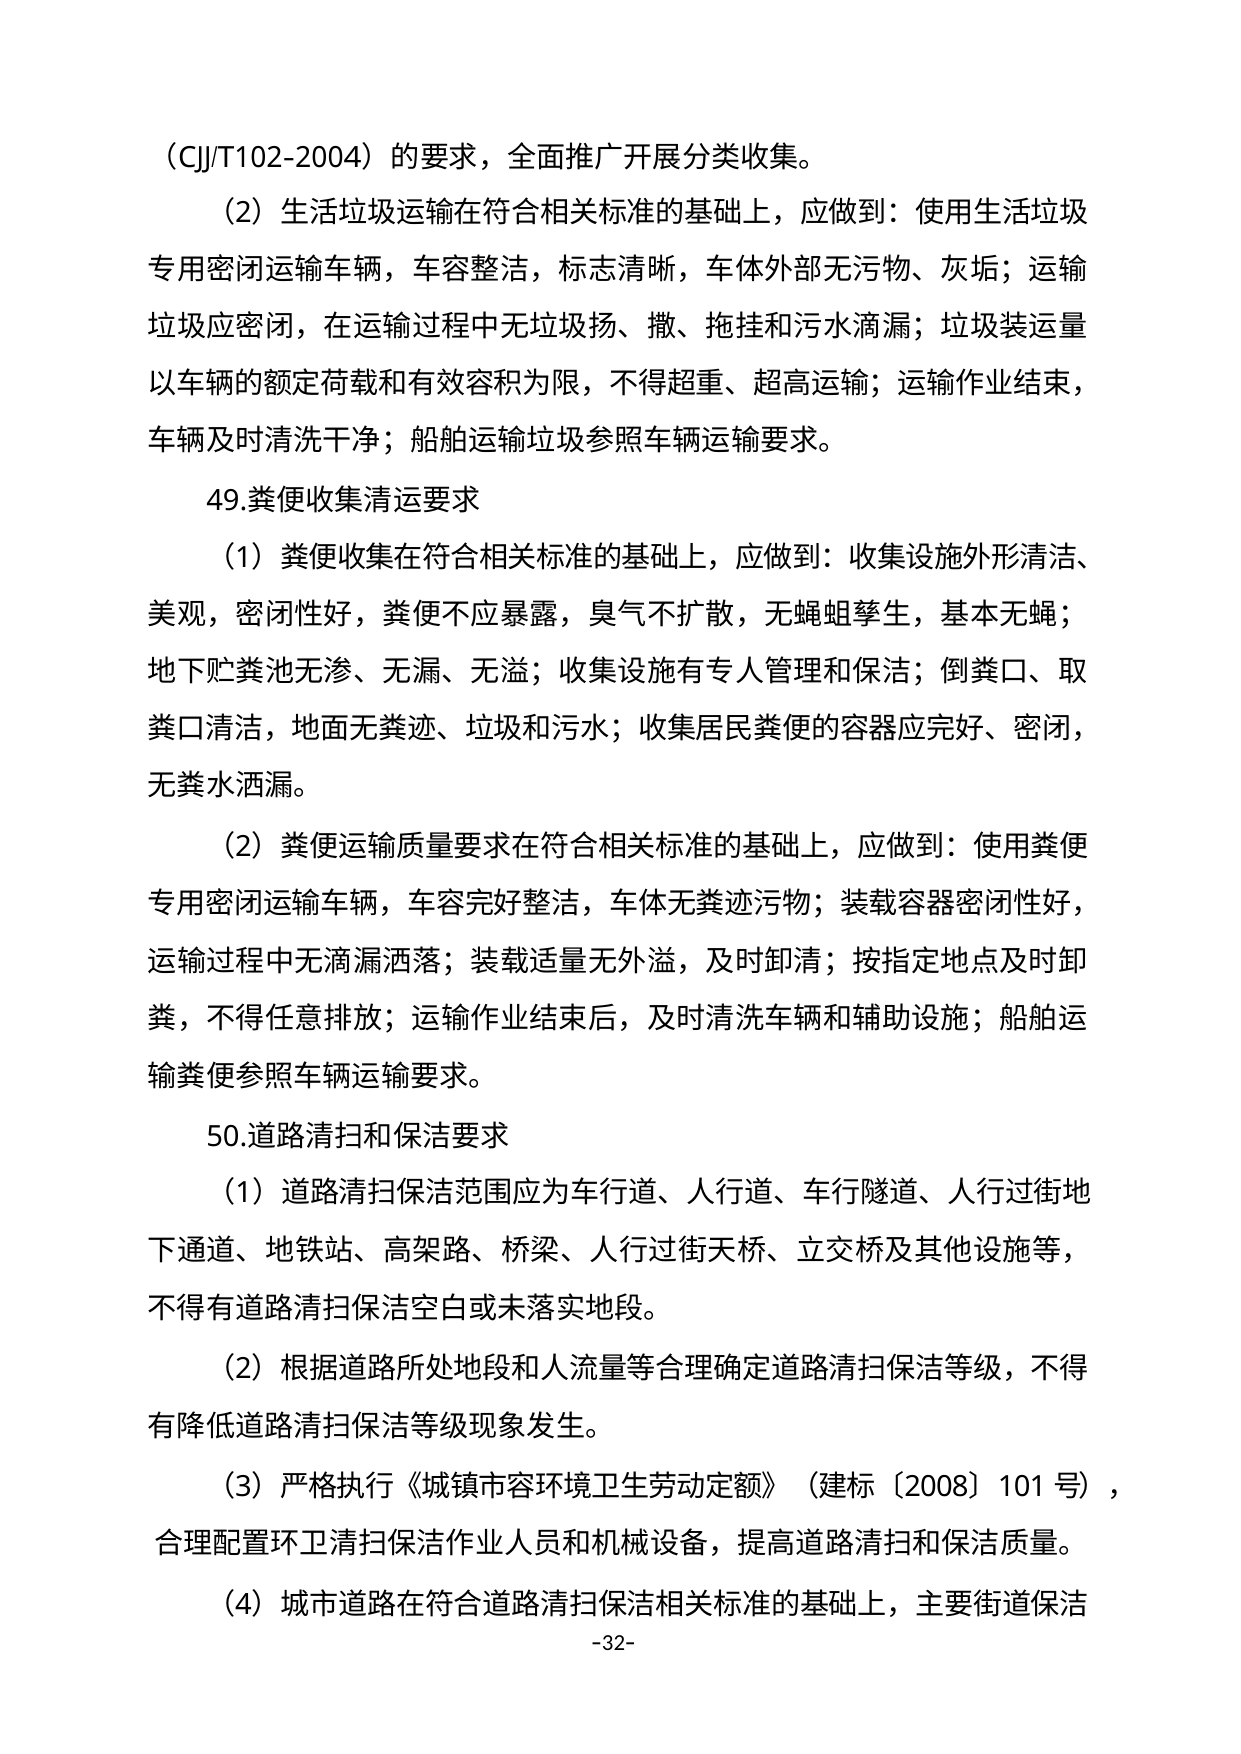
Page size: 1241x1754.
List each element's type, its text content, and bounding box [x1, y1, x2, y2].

text （2）生活垃圾运输在符合相关标准的基础上，应做到：使用生活垃圾 专用密闭运输车辆，车容整洁，标志清晰，车体外部无污物、灰垢；运输 垃圾应密闭，在运输过程中无垃圾扬、撒、拖挂和污水滴漏；垃圾装运量 以车辆的额定荷载和有效容积为限，不得超重、超高运输；运输作业结束， 车辆及时清洗干净；船舶运输垃圾参照车辆运输要求。 [147, 188, 1108, 459]
text 49.粪便收集清运要求 [206, 477, 1108, 519]
text （3）严格执行《城镇市容环境卫生劳动定额》（建标〔2008〕101 号）， 合理配置环卫清扫保洁作业人员和机械设备，提高道路清扫和保洁质量。 [147, 1463, 1108, 1562]
text （2）粪便运输质量要求在符合相关标准的基础上，应做到：使用粪便 专用密闭运输车辆，车容完好整洁，车体无粪迹污物；装载容器密闭性好， 运输过程中无滴漏洒落；装载适量无外溢，及时卸清；按指定地点及时卸 粪，不得任意排放；运输作业结束后，及时清洗车辆和辅助设施；船舶运 输粪便参照车辆运输要求。 [147, 822, 1108, 1095]
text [147, 1581, 1108, 1623]
text （1）粪便收集在符合相关标准的基础上，应做到：收集设施外形清洁、 美观，密闭性好，粪便不应暴露，臭气不扩散，无蝇蛆孳生，基本无蝇； 地下贮粪池无渗、无漏、无溢；收集设施有专人管理和保洁；倒粪口、取 粪口清洁，地面无粪迹、垃圾和污水；收集居民粪便的容器应完好、密闭， 无粪水洒漏。 [147, 533, 1108, 804]
text 50.道路清扫和保洁要求 [206, 1113, 1108, 1155]
text （CJJ/T102-2004）的要求，全面推广开展分类收集。 [146, 139, 830, 174]
text （1）道路清扫保洁范围应为车行道、人行道、车行隧道、人行过街地 下通道、地铁站、高架路、桥梁、人行过街天桥、立交桥及其他设施等， 不得有道路清扫保洁空白或未落实地段。 [147, 1169, 1093, 1326]
text （2）根据道路所处地段和人流量等合理确定道路清扫保洁等级，不得 有降低道路清扫保洁等级现象发生。 [147, 1345, 1108, 1444]
